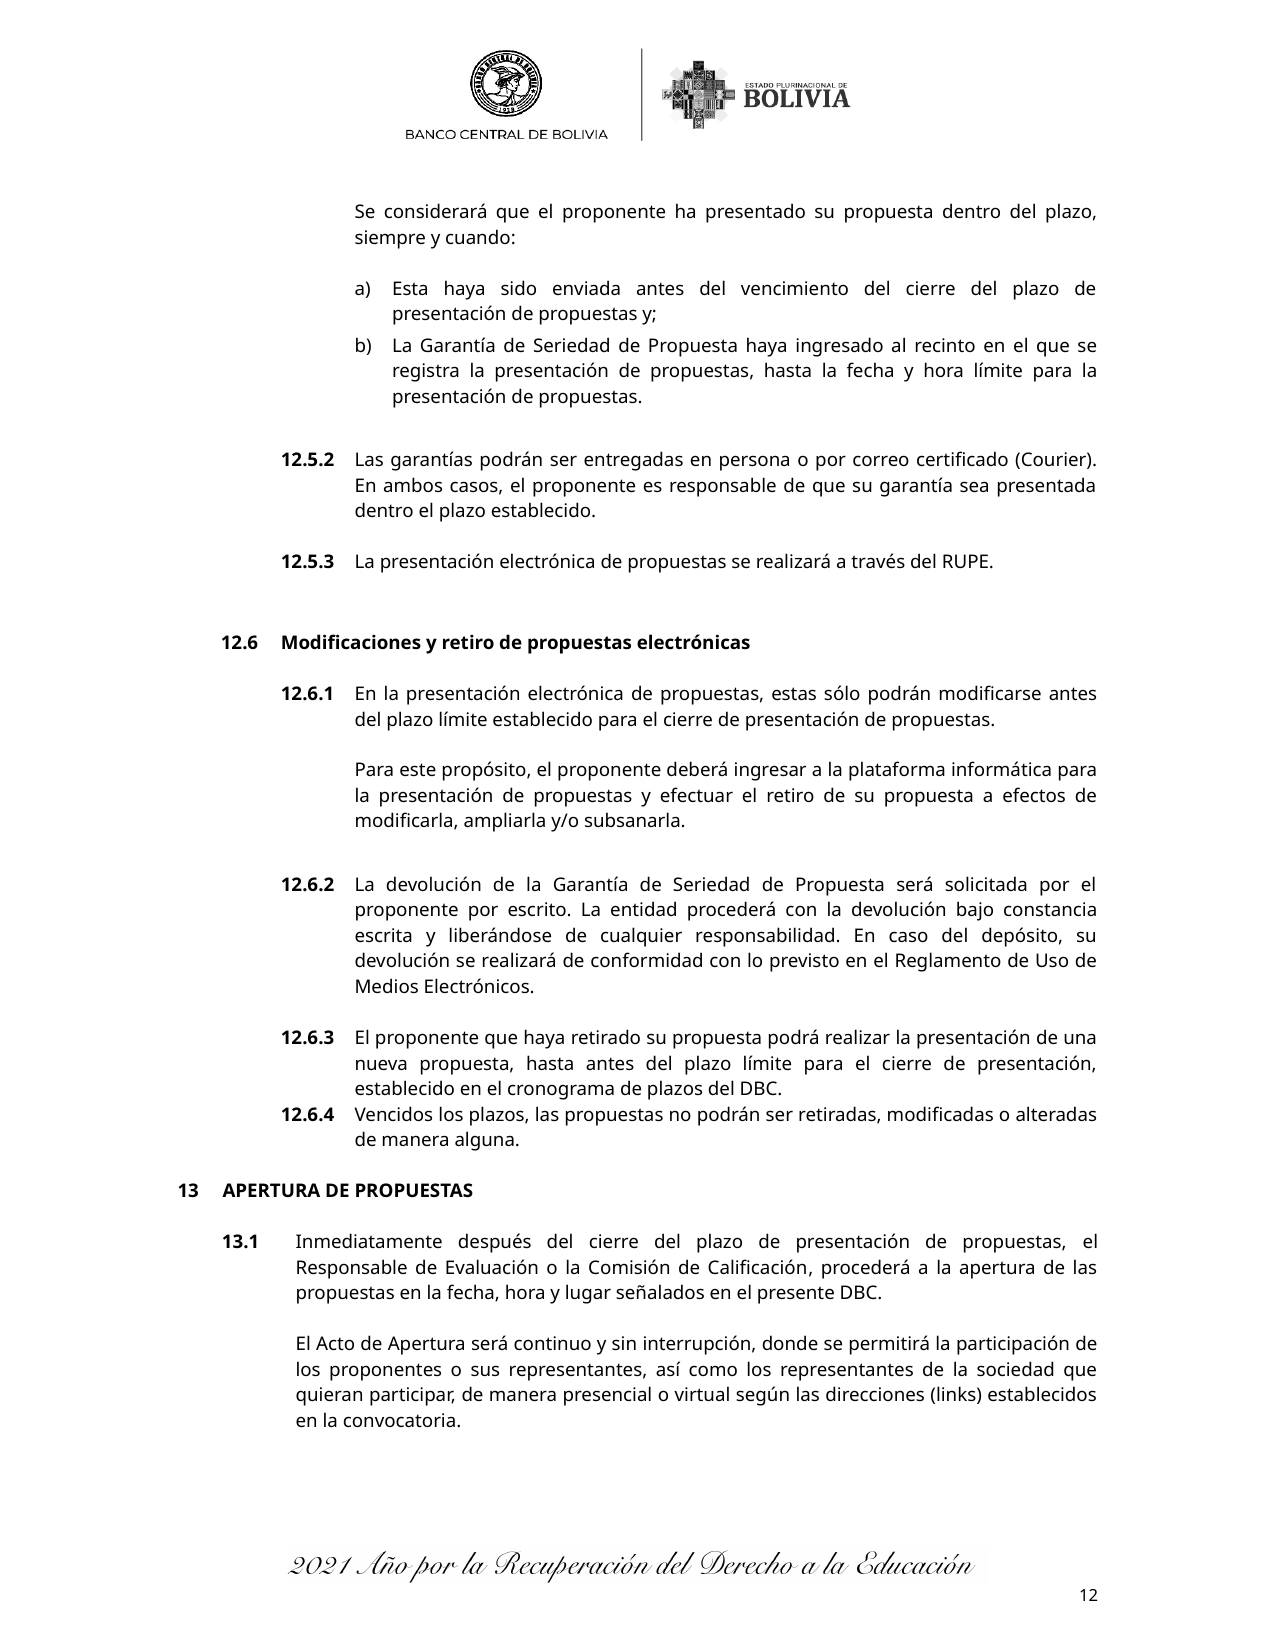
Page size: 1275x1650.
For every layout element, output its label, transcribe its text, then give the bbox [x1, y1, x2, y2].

title Esta haya sido enviada antes del vencimiento del cierre del plazo de presentación de propuestas y; [354, 275, 1098, 326]
title La presentación electrónica de propuestas se realizará a través del RUPE. [281, 549, 1098, 574]
title Las garantías podrán ser entregadas en persona o por correo certificado (Courier). En ambos casos, el proponente es responsable de que su garantía sea presentada dentro el plazo establecido. [281, 447, 1098, 523]
title El proponente que haya retirado su propuesta podrá realizar la presentación de una nueva propuesta, hasta antes del plazo límite para el cierre de presentación, establecido en el cronograma de plazos del DBC. [281, 1024, 1098, 1101]
title La devolución de la Garantía de Seriedad de Propuesta será solicitada por el proponente por escrito. La entidad procederá con la devolución bajo constancia escrita y liberándose de cualquier responsabilidad. En caso del depósito, su devolución se realizará de conformidad con lo previsto en el Reglamento de Uso de Medios Electrónicos. [281, 871, 1098, 999]
title APERTURA DE PROPUESTAS [177, 1177, 1098, 1203]
title Modificaciones y retiro de propuestas electrónicas [221, 629, 1098, 655]
title Inmediatamente después del cierre del plazo de presentación de propuestas, el Responsable de Evaluación o la Comisión de Calificación, procederá a la apertura de las propuestas en la fecha, hora y lugar señalados en el presente DBC. [222, 1228, 1098, 1305]
title El Acto de Apertura será continuo y sin interrupción, donde se permitirá la participación de los proponentes o sus representantes, así como los representantes de la sociedad que quieran participar, de manera presencial o virtual según las direcciones (links) establecidos en la convocatoria. [295, 1331, 1098, 1433]
title Para este propósito, el proponente deberá ingresar a la plataforma informática para la presentación de propuestas y efectuar el retiro de su propuesta a efectos de modificarla, ampliarla y/o subsanarla. [354, 757, 1098, 833]
title Vencidos los plazos, las propuestas no podrán ser retiradas, modificadas o alteradas de manera alguna. [281, 1101, 1098, 1152]
picture [184, 5, 1085, 187]
picture [287, 1546, 988, 1584]
title En la presentación electrónica de propuestas, estas sólo podrán modificarse antes del plazo límite establecido para el cierre de presentación de propuestas. [281, 681, 1098, 732]
title La Garantía de Seriedad de Propuesta haya ingresado al recinto en el que se registra la presentación de propuestas, hasta la fecha y hora límite para la presentación de propuestas. [354, 332, 1098, 409]
title Se considerará que el proponente ha presentado su propuesta dentro del plazo, siempre y cuando: [354, 148, 1098, 250]
